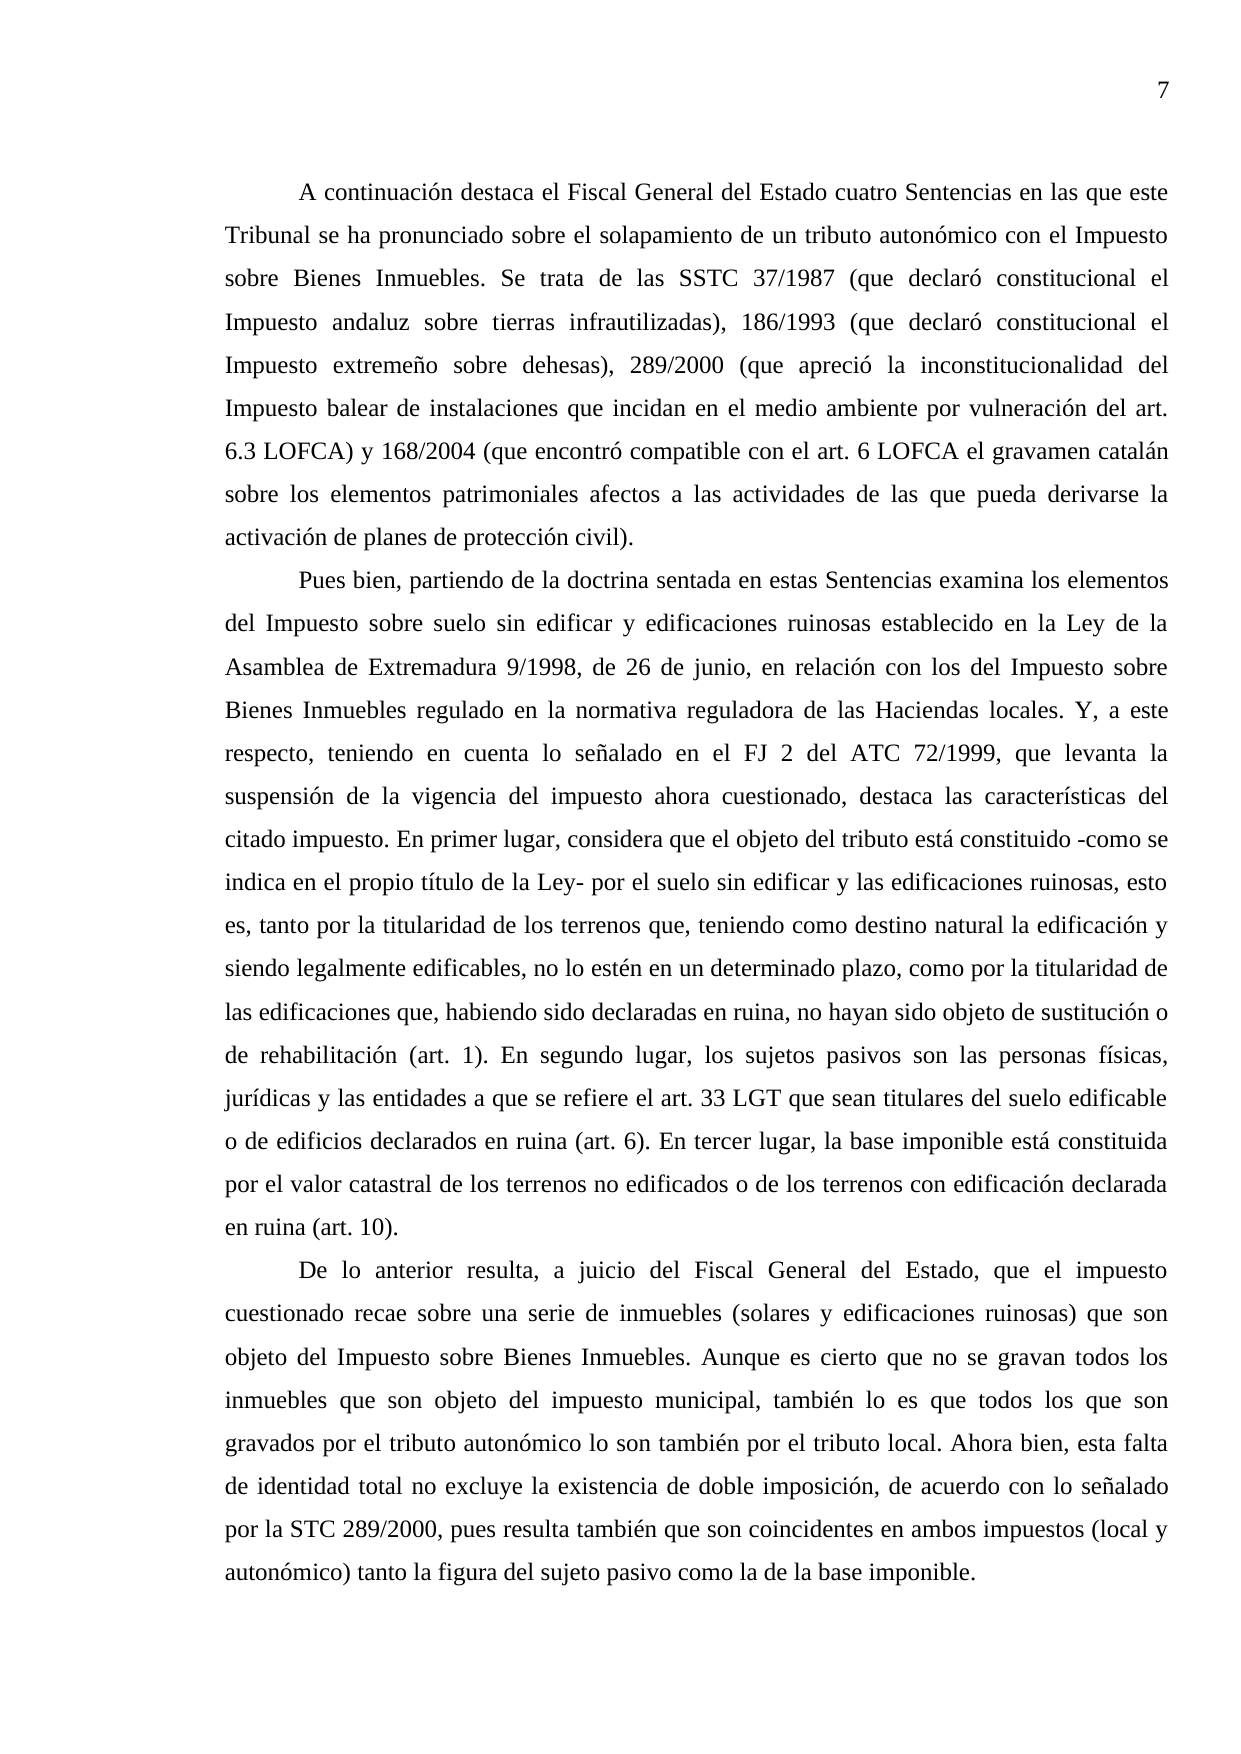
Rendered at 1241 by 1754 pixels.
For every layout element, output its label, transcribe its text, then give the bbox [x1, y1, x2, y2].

text De lo anterior resulta, a juicio del Fiscal General del Estado, que el impuesto cuestionado recae sobre una serie de inmuebles (solares y edificaciones ruinosas) que son objeto del Impuesto sobre Bienes Inmuebles. Aunque es cierto que no se gravan todos los inmuebles que son objeto del impuesto municipal, también lo es que todos los que son gravados por el tributo autonómico lo son también por el tributo local. Ahora bien, esta falta de identidad total no excluye la existencia de doble imposición, de acuerdo con lo señalado por la STC 289/2000, pues resulta también que son coincidentes en ambos impuestos (local y autonómico) tanto la figura del sujeto pasivo como la de la base imponible. [224, 1255, 1169, 1586]
text A continuación destaca el Fiscal General del Estado cuatro Sentencias en las que este Tribunal se ha pronunciado sobre el solapamiento de un tributo autonómico con el Impuesto sobre Bienes Inmuebles. Se trata de las SSTC 37/1987 (que declaró constitucional el Impuesto andaluz sobre tierras infrautilizadas), 186/1993 (que declaró constitucional el Impuesto extremeño sobre dehesas), 289/2000 (que apreció la inconstitucionalidad del Impuesto balear de instalaciones que incidan en el medio ambiente por vulneración del art. 6.3 LOFCA) y 168/2004 (que encontró compatible con el art. 6 LOFCA el gravamen catalán sobre los elementos patrimoniales afectos a las actividades de las que pueda derivarse la activación de planes de protección civil). [224, 177, 1169, 551]
text Pues bien, partiendo de la doctrina sentada en estas Sentencias examina los elementos del Impuesto sobre suelo sin edificar y edificaciones ruinosas establecido en la Ley de la Asamblea de Extremadura 9/1998, de 26 de junio, en relación con los del Impuesto sobre Bienes Inmuebles regulado en la normativa reguladora de las Haciendas locales. Y, a este respecto, teniendo en cuenta lo señalado en el FJ 2 del ATC 72/1999, que levanta la suspensión de la vigencia del impuesto ahora cuestionado, destaca las características del citado impuesto. En primer lugar, considera que el objeto del tributo está constituido -como se indica en el propio título de la Ley- por el suelo sin edificar y las edificaciones ruinosas, esto es, tanto por la titularidad de los terrenos que, teniendo como destino natural la edificación y siendo legalmente edificables, no lo estén en un determinado plazo, como por la titularidad de las edificaciones que, habiendo sido declaradas en ruina, no hayan sido objeto de sustitución o de rehabilitación (art. 1). En segundo lugar, los sujetos pasivos son las personas físicas, jurídicas y las entidades a que se refiere el art. 33 LGT que sean titulares del suelo edificable o de edificios declarados en ruina (art. 6). En tercer lugar, la base imponible está constituida por el valor catastral de los terrenos no edificados o de los terrenos con edificación declarada en ruina (art. 10). [224, 565, 1169, 1241]
